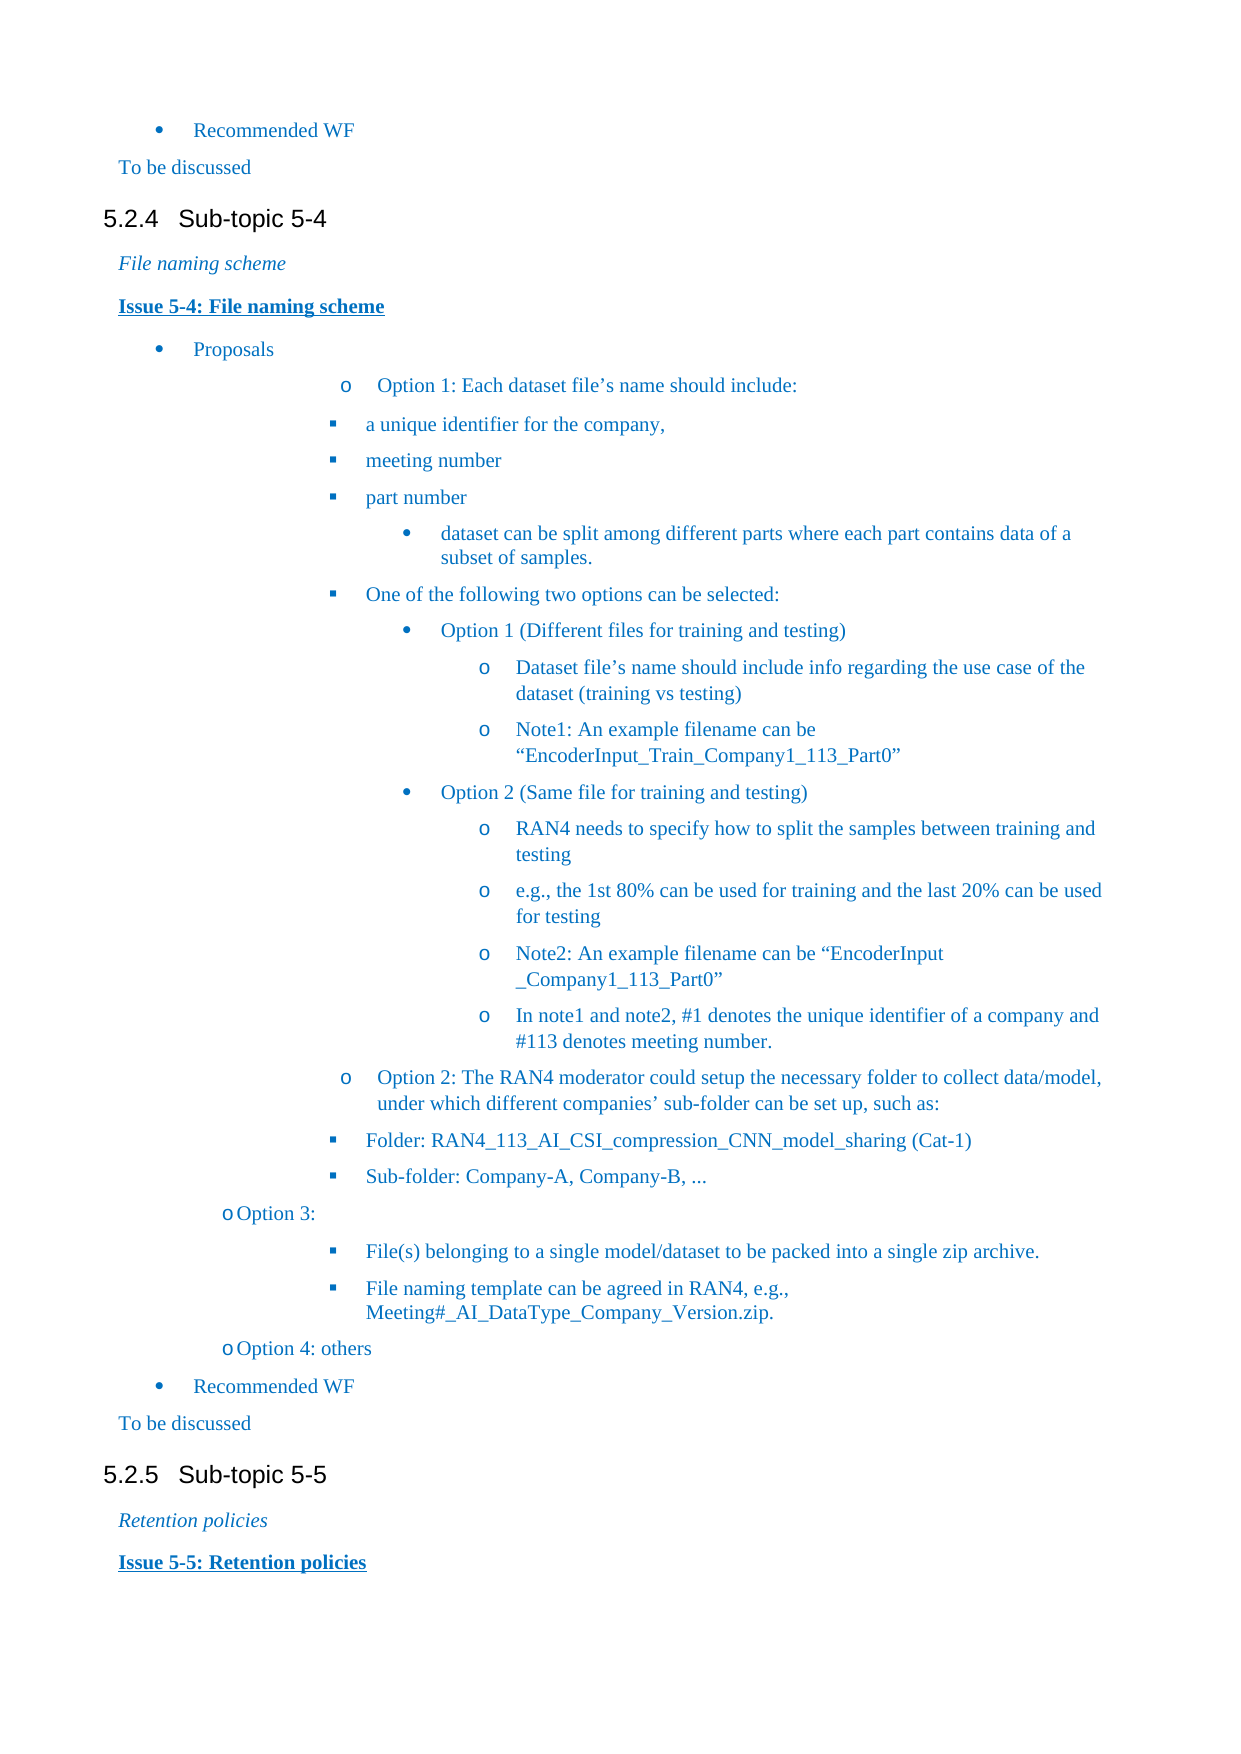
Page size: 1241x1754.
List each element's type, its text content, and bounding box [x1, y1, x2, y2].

list One of the following two options can be selected: [328, 582, 1122, 606]
list In note1 and note2, #1 denotes the unique identifier of a company and #113 denotes meeting number. [478, 1003, 1122, 1053]
subtitle Sub-topic 5-5 [103, 1460, 1122, 1489]
list dataset can be split among different parts where each part contains data of a subset of samples. [403, 521, 1122, 569]
list Dataset file’s name should include info regarding the use case of the dataset (training vs testing) [478, 655, 1122, 705]
text File naming scheme [118, 251, 1122, 275]
text Issue 5-4: File naming scheme [118, 294, 1122, 318]
list a unique identifier for the company, [328, 412, 1122, 436]
list Option 3: [221, 1201, 1122, 1226]
list e.g., the 1st 80% can be used for training and the last 20% can be used for testing [478, 878, 1122, 928]
list meeting number [328, 448, 1122, 472]
text To be discussed [118, 154, 1122, 179]
text To be discussed [118, 1411, 1122, 1435]
list File naming template can be agreed in RAN4, e.g., Meeting#_AI_DataType_Company_Version.zip. [328, 1276, 1122, 1324]
text Issue 5-5: Retention policies [118, 1550, 1122, 1574]
list Option 1: Each dataset file’s name should include: [339, 373, 1122, 399]
list Recommended WF [156, 118, 1122, 142]
list File(s) belonging to a single model/dataset to be packed into a single zip archive. [328, 1239, 1122, 1263]
list Sub-folder: Company-A, Company-B, ... [328, 1164, 1122, 1188]
list Note1: An example filename can be “EncoderInput_Train_Company1_113_Part0” [478, 717, 1122, 767]
text Retention policies [118, 1507, 1122, 1532]
list RAN4 needs to specify how to split the samples between training and testing [478, 816, 1122, 866]
list Option 2: The RAN4 moderator could setup the necessary folder to collect data/model, under which different companies’ sub-folder can be set up, such as: [339, 1065, 1122, 1115]
subtitle Sub-topic 5-4 [103, 204, 1122, 232]
list Option 2 (Same file for training and testing) [403, 779, 1122, 804]
list Proposals [156, 337, 1122, 361]
list Option 1 (Different files for training and testing) [403, 618, 1122, 642]
list Option 4: others [221, 1336, 1122, 1362]
list Note2: An example filename can be “EncoderInput _Company1_113_Part0” [478, 941, 1122, 991]
list Recommended WF [156, 1374, 1122, 1398]
list part number [328, 485, 1122, 509]
list Folder: RAN4_113_AI_CSI_compression_CNN_model_sharing (Cat-1) [328, 1128, 1122, 1152]
